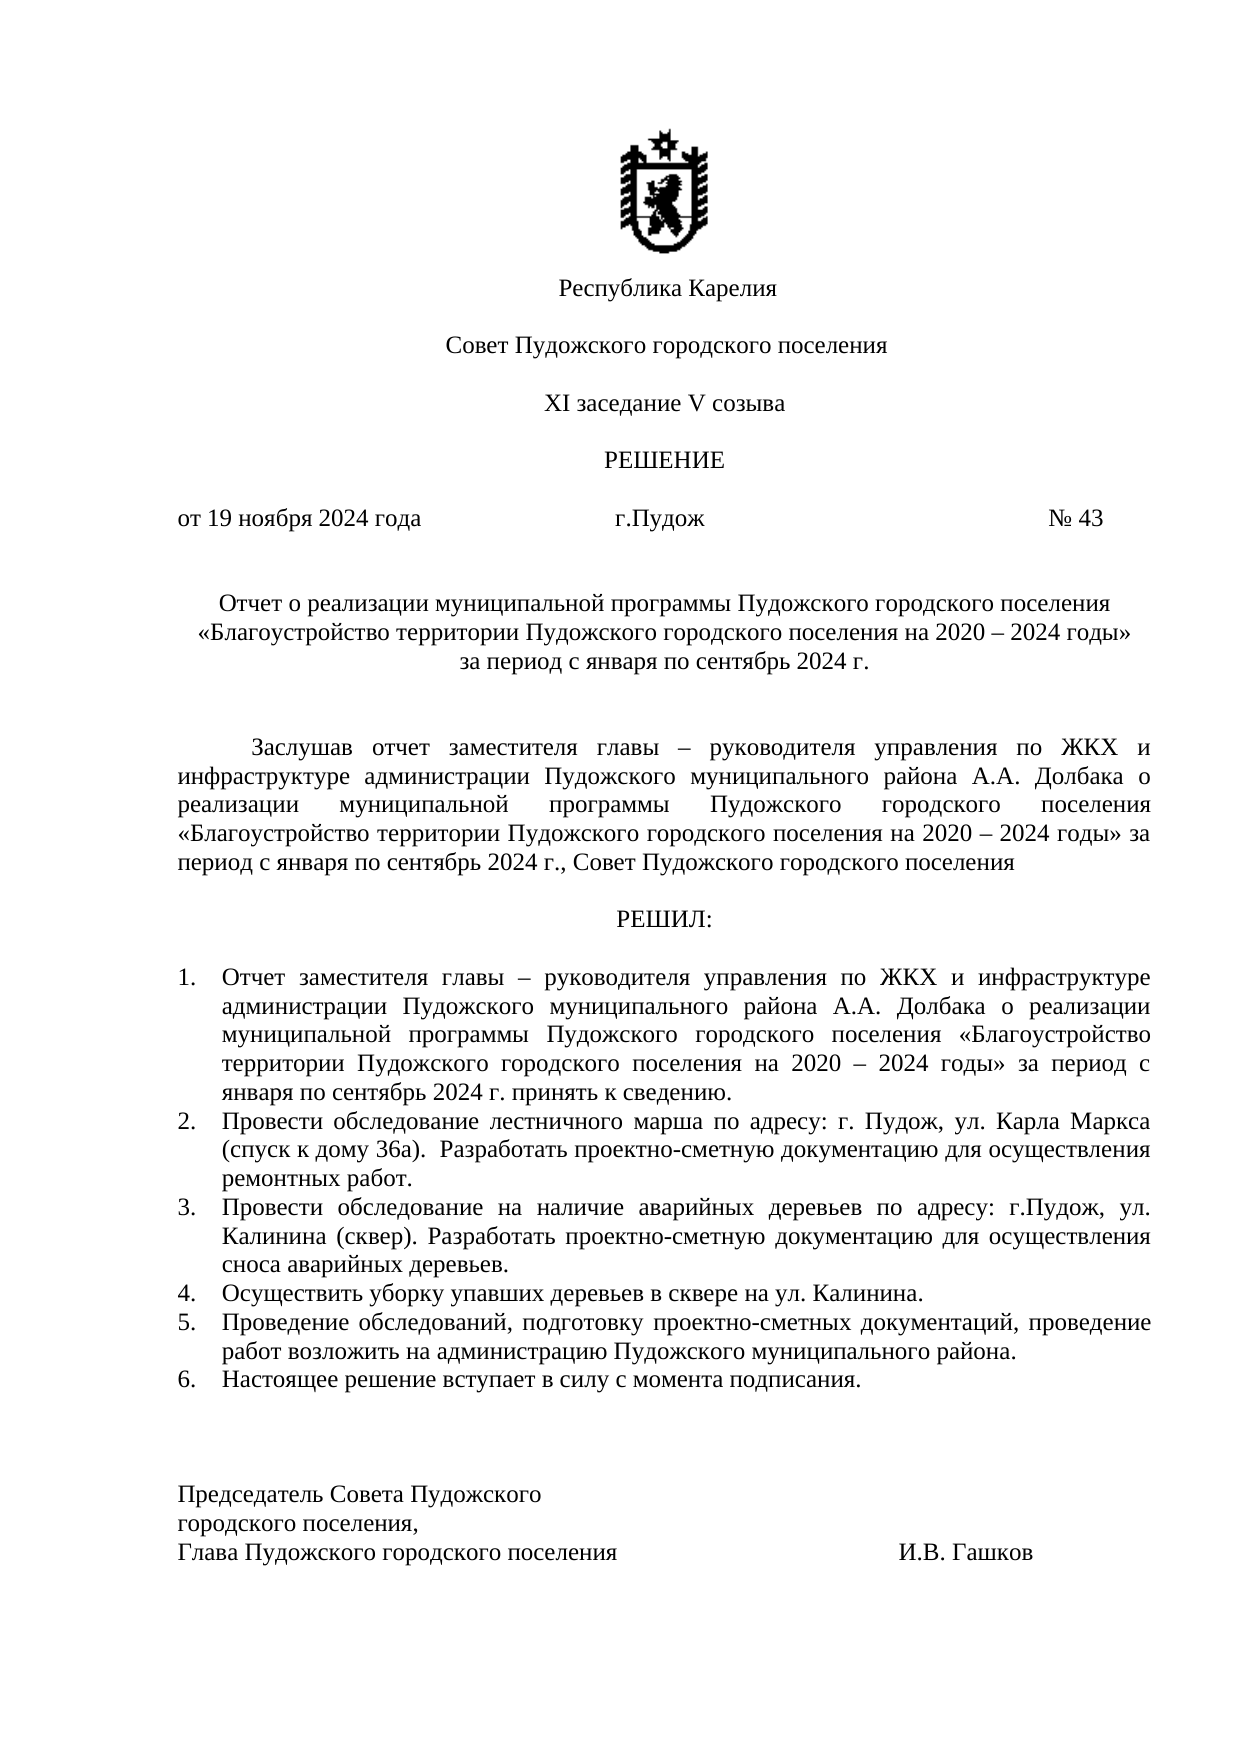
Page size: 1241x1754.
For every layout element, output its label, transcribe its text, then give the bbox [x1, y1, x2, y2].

text РЕШИЛ: [177, 904, 1152, 933]
subtitle Совет Пудожского городского поселения [181, 330, 1152, 359]
list Провести обследование лестничного марша по адресу: г. Пудож, ул. Карла Маркса (спуск к дому 36а). Разработать проектно-сметную документацию для осуществления ремонтных работ. [177, 1106, 1152, 1192]
text Глава Пудожского городского поселения И.В. Гашков [177, 1537, 1152, 1566]
text городского поселения, [177, 1508, 1152, 1537]
list Проведение обследований, подготовку проектно-сметных документаций, проведение работ возложить на администрацию Пудожского муниципального района. [177, 1307, 1152, 1364]
text Отчет о реализации муниципальной программы Пудожского городского поселения «Благоустройство территории Пудожского городского поселения на 2020 – 2024 годы» за период с января по сентябрь 2024 г. [177, 588, 1152, 674]
text Заслушав отчет заместителя главы – руководителя управления по ЖКХ и инфраструктуре администрации Пудожского муниципального района А.А. Долбака о реализации муниципальной программы Пудожского городского поселения «Благоустройство территории Пудожского городского поселения на 2020 – 2024 годы» за период с января по сентябрь 2024 г., Совет Пудожского городского поселения [177, 732, 1152, 876]
title Республика Карелия [177, 273, 1152, 302]
text РЕШЕНИЕ [177, 445, 1152, 474]
list Провести обследование на наличие аварийных деревьев по адресу: г.Пудож, ул. Калинина (сквер). Разработать проектно-сметную документацию для осуществления сноса аварийных деревьев. [177, 1192, 1152, 1278]
text от 19 ноября 2024 года г.Пудож № 43 [177, 503, 1152, 532]
text Председатель Совета Пудожского [177, 1479, 1152, 1508]
list Настоящее решение вступает в силу с момента подписания. [177, 1364, 1152, 1393]
text XI заседание V cозыва [177, 388, 1152, 417]
list Отчет заместителя главы – руководителя управления по ЖКХ и инфраструктуре администрации Пудожского муниципального района А.А. Долбака о реализации муниципальной программы Пудожского городского поселения «Благоустройство территории Пудожского городского поселения на 2020 – 2024 годы» за период с января по сентябрь 2024 г. принять к сведению. [177, 962, 1152, 1106]
list Осуществить уборку упавших деревьев в сквере на ул. Калинина. [177, 1278, 1152, 1307]
